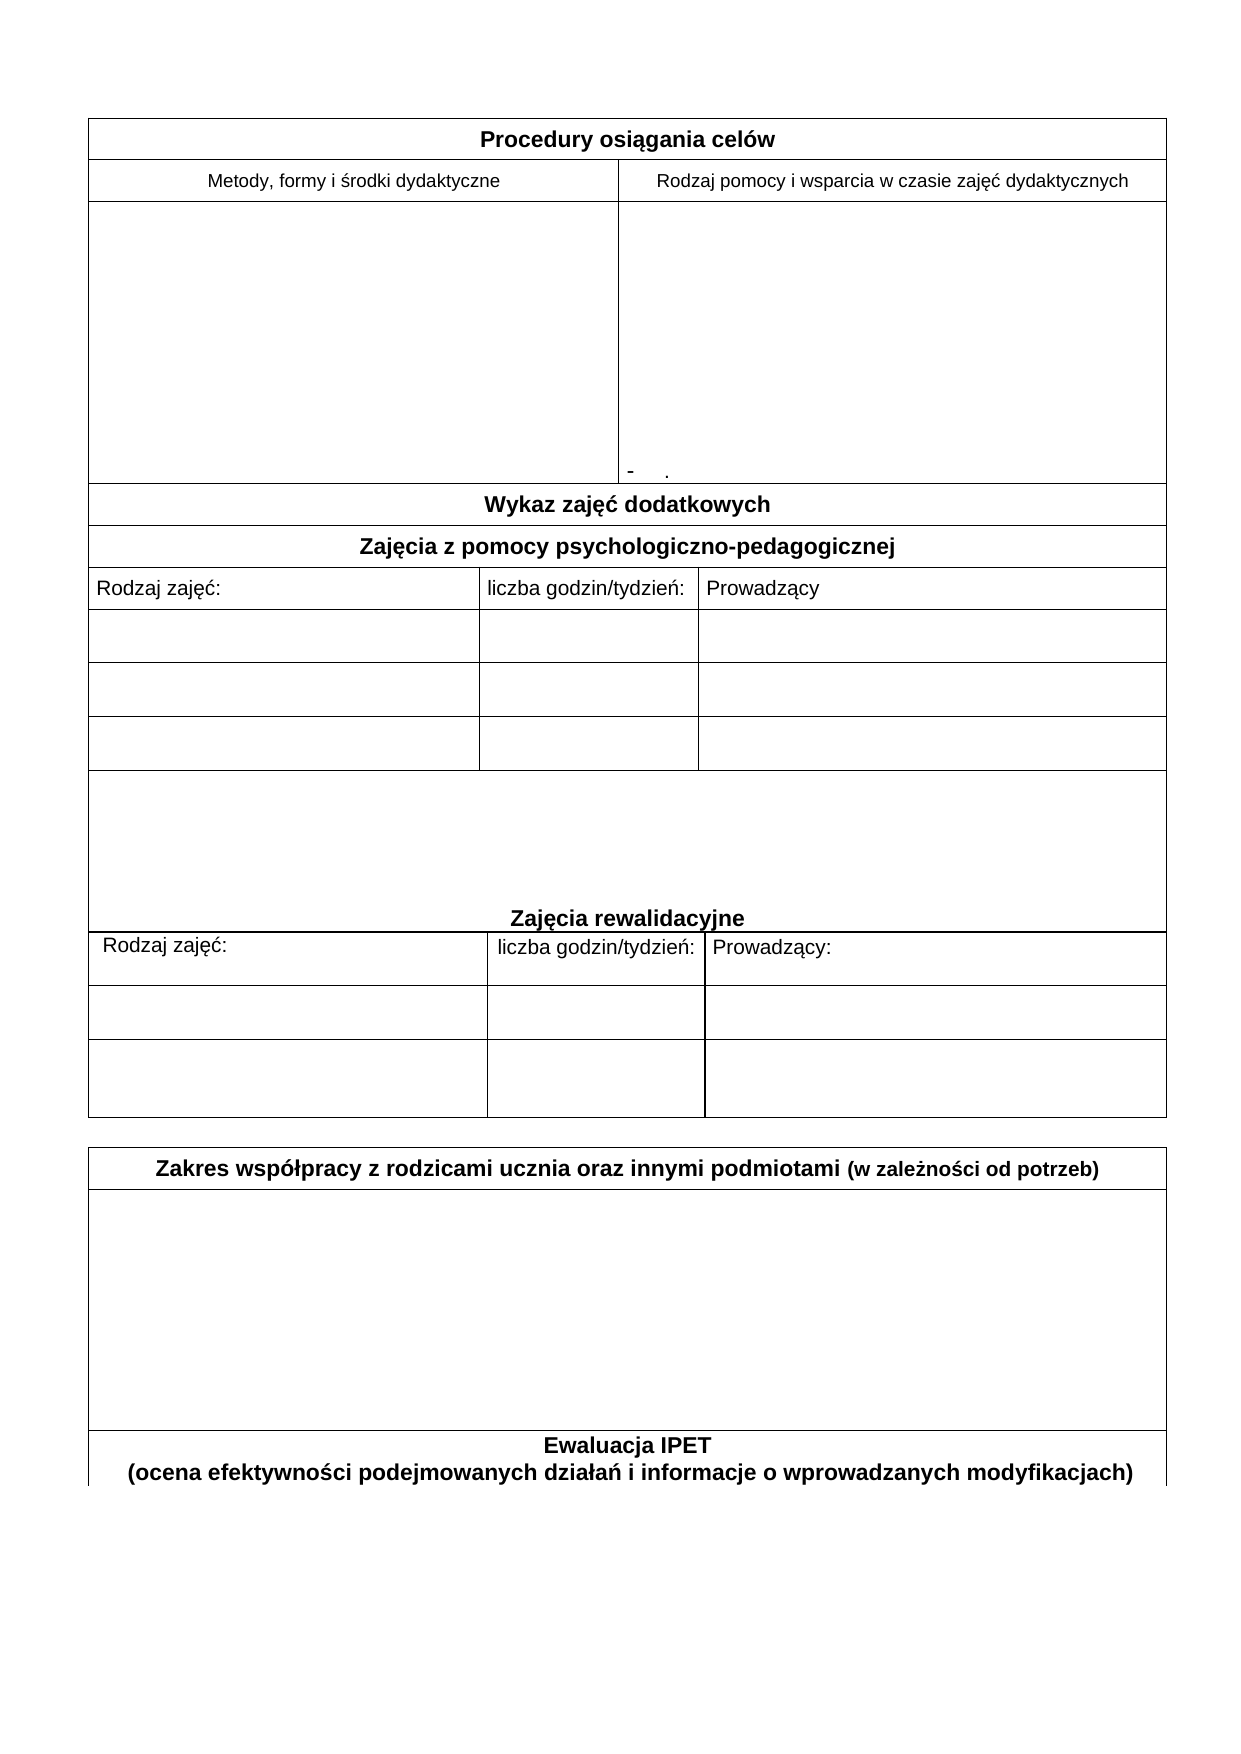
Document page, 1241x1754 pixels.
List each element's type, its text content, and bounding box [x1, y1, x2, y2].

table_cell [89, 610, 479, 662]
table_header Zakres współpracy z rodzicami ucznia oraz innymi podmiotami (w zależności od potrzeb) [89, 1148, 1166, 1189]
table_cell Zajęcia rewalidacyjne [89, 771, 1166, 931]
table_cell [488, 1040, 704, 1117]
table_cell [89, 717, 479, 770]
table_cell [89, 986, 487, 1039]
table_cell Prowadzący [699, 568, 1166, 608]
table_cell . [619, 202, 1166, 483]
table_cell [89, 1040, 487, 1117]
table_cell [480, 663, 698, 716]
table_cell Zajęcia z pomocy psychologiczno-pedagogicznej [89, 526, 1166, 567]
table_cell [480, 610, 698, 662]
table_cell [699, 610, 1166, 662]
table_cell Rodzaj zajęć: [89, 933, 487, 985]
table_cell liczba godzin/tydzień: [480, 568, 698, 608]
table_cell [699, 663, 1166, 716]
table_cell liczba godzin/tydzień: [488, 933, 704, 985]
table_header Procedury osiągania celów [89, 119, 1166, 159]
table_cell [488, 986, 704, 1039]
table_cell Ewaluacja IPET (ocena efektywności podejmowanych działań i informacje o wprowadzanych modyfikacjach) [89, 1431, 1166, 1486]
table_cell [89, 1190, 1166, 1429]
table_cell Metody, formy i środki dydaktyczne [89, 160, 618, 201]
table_cell Rodzaj pomocy i wsparcia w czasie zajęć dydaktycznych [619, 160, 1166, 201]
table_cell [89, 202, 618, 483]
table_cell [480, 717, 698, 770]
table_cell [699, 717, 1166, 770]
table_cell Rodzaj zajęć: [89, 568, 479, 608]
table_cell [706, 1040, 1166, 1117]
table_cell [89, 663, 479, 716]
table_cell Wykaz zajęć dodatkowych [89, 484, 1166, 525]
table_cell Prowadzący: [706, 933, 1166, 985]
table_cell [706, 986, 1166, 1039]
